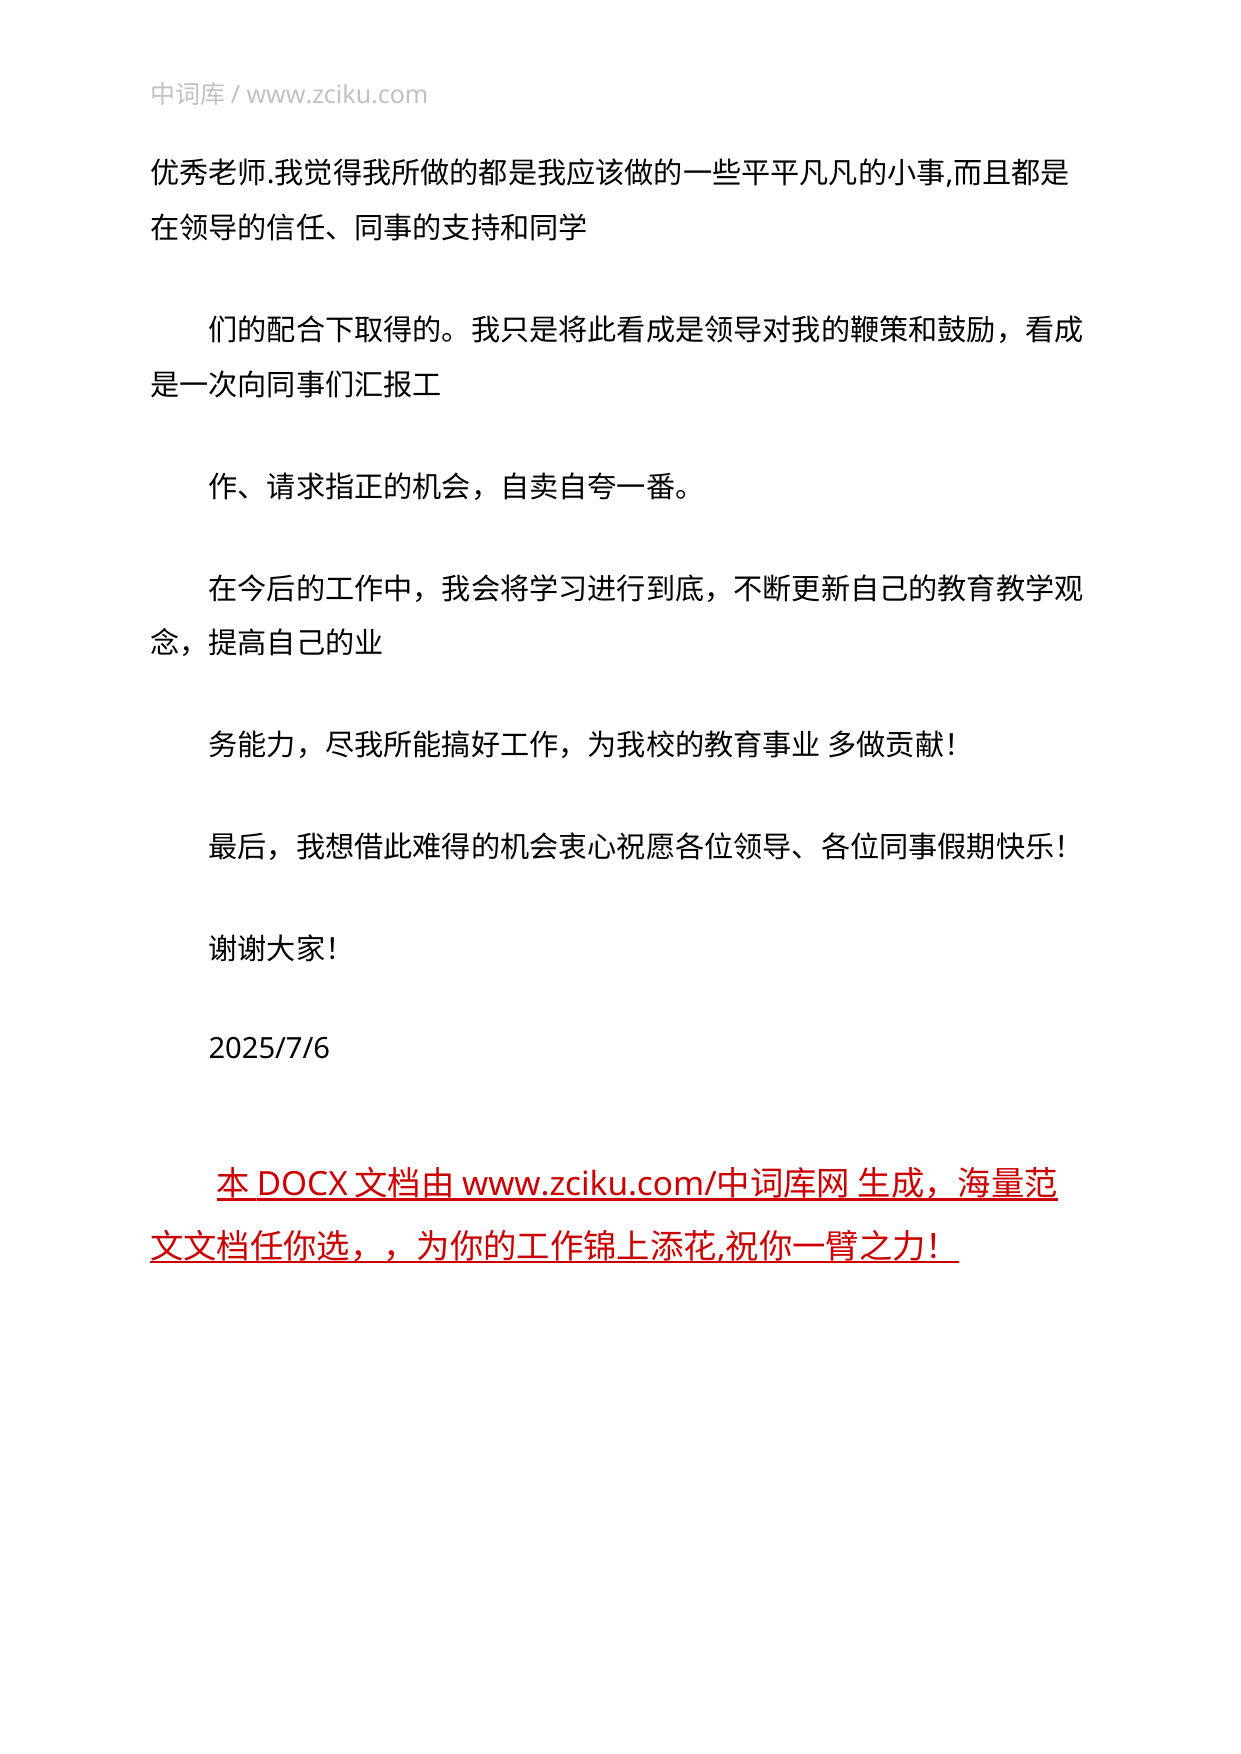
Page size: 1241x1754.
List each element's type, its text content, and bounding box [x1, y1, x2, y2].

text 们的配合下取得的。我只是将此看成是领导对我的鞭策和鼓励，看成是一次向同事们汇报工 [150, 307, 1090, 404]
text 谢谢大家！ [150, 925, 1090, 968]
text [150, 150, 1090, 247]
text 务能力，尽我所能搞好工作，为我校的教育事业 多做贡献！ [150, 722, 1090, 764]
text 最后，我想借此难得的机会衷心祝愿各位领导、各位同事假期快乐！ [150, 824, 1090, 866]
text 本DOCX文档由 www.zciku.com/中词库网 生成，海量范文文档任你选，，为你的工作锦上添花,祝你一臂之力！ [150, 1157, 1090, 1268]
text 作、请求指正的机会，自卖自夸一番。 [150, 463, 1090, 506]
text 在今后的工作中，我会将学习进行到底，不断更新自己的教育教学观念，提高自己的业 [150, 565, 1090, 662]
text 2025/7/6 [150, 1027, 1090, 1067]
